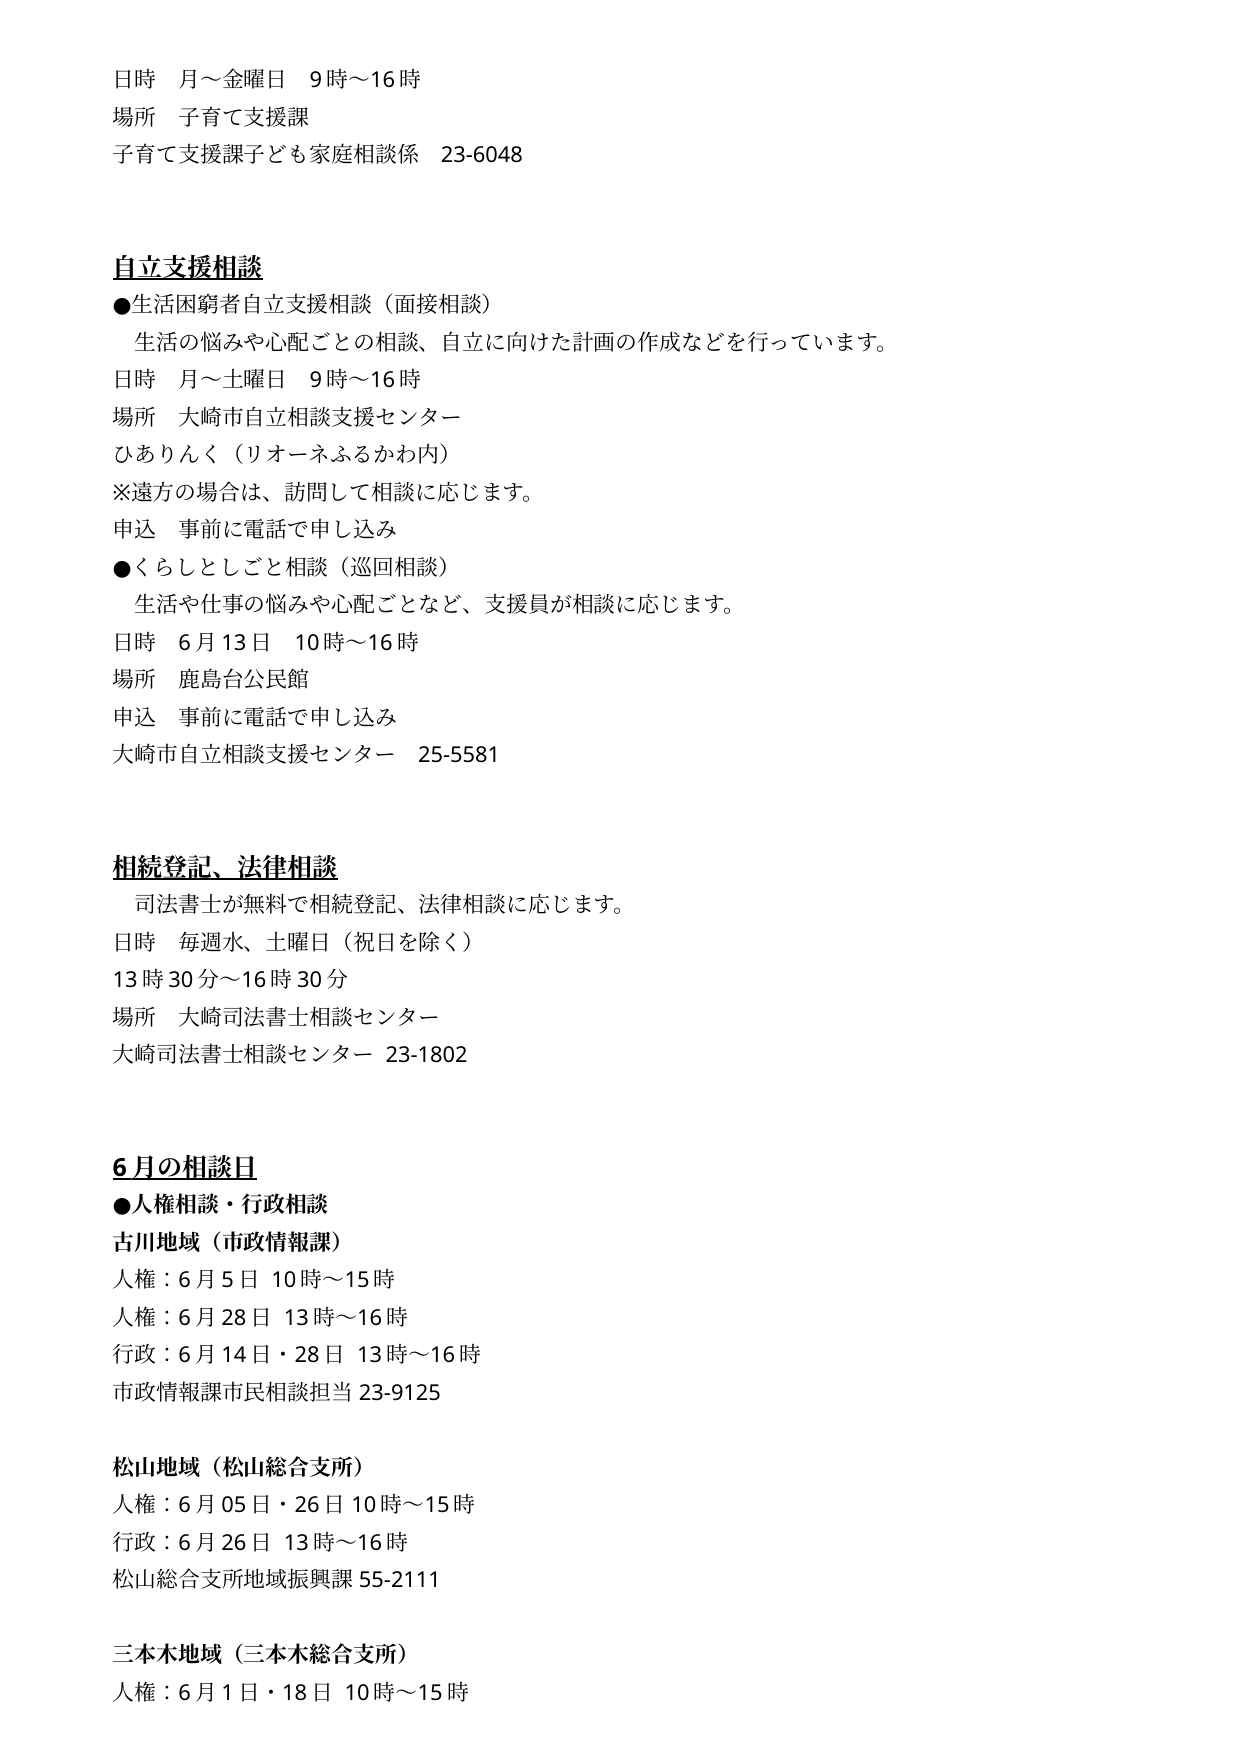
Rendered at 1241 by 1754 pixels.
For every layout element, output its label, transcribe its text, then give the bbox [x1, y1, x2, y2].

text 日時 月～土曜日 9時～16時 [112, 359, 1128, 397]
text 日時 月～金曜日 9時～16時 [112, 59, 1128, 97]
text ●人権相談・行政相談 [112, 1184, 1128, 1222]
text ●くらしとしごと相談（巡回相談） [112, 547, 1128, 584]
text 場所 大崎市自立相談支援センター [112, 397, 1128, 434]
text 場所 鹿島台公民館 [112, 659, 1128, 697]
text ※遠方の場合は、訪問して相談に応じます。 [112, 472, 1128, 509]
text 司法書士が無料で相続登記、法律相談に応じます。 [112, 884, 1128, 922]
text ●生活困窮者自立支援相談（面接相談） [112, 284, 1128, 322]
text 人権：6月1日・18日 10時～15時 [112, 1672, 1128, 1709]
text 大崎司法書士相談センター 23-1802 [112, 1034, 1128, 1072]
text 三本木地域（三本木総合支所） [112, 1634, 1128, 1672]
text 子育て支援課子ども家庭相談係 23-6048 [112, 134, 1128, 172]
text 場所 大崎司法書士相談センター [112, 997, 1128, 1034]
text ひありんく（リオーネふるかわ内） [112, 434, 1128, 472]
text 市政情報課市民相談担当 23-9125 [112, 1372, 1128, 1409]
text 日時 6月13日 10時～16時 [112, 622, 1128, 659]
text 大崎市自立相談支援センター 25-5581 [112, 734, 1128, 772]
text 行政：6月14日・28日 13時～16時 [112, 1334, 1128, 1372]
text 申込 事前に電話で申し込み [112, 697, 1128, 734]
text 人権：6月28日 13時～16時 [112, 1297, 1128, 1334]
text 生活の悩みや心配ごとの相談、自立に向けた計画の作成などを行っています。 [112, 322, 1128, 359]
text 行政：6月26日 13時～16時 [112, 1522, 1128, 1559]
text 相続登記、法律相談 [112, 847, 1128, 884]
text 人権：6月5日 10時～15時 [112, 1259, 1128, 1297]
text 生活や仕事の悩みや心配ごとなど、支援員が相談に応じます。 [112, 584, 1128, 622]
text 13時30分～16時30分 [112, 959, 1128, 997]
text 場所 子育て支援課 [112, 97, 1128, 134]
text 申込 事前に電話で申し込み [112, 509, 1128, 547]
text 松山総合支所地域振興課 55-2111 [112, 1559, 1128, 1597]
text 人権：6月05日・26日 10時～15時 [112, 1484, 1128, 1522]
text 自立支援相談 [112, 247, 1128, 284]
text 松山地域（松山総合支所） [112, 1447, 1128, 1484]
text 日時 毎週水、土曜日（祝日を除く） [112, 922, 1128, 959]
text 6月の相談日 [112, 1147, 1128, 1184]
text 古川地域（市政情報課） [112, 1222, 1128, 1259]
